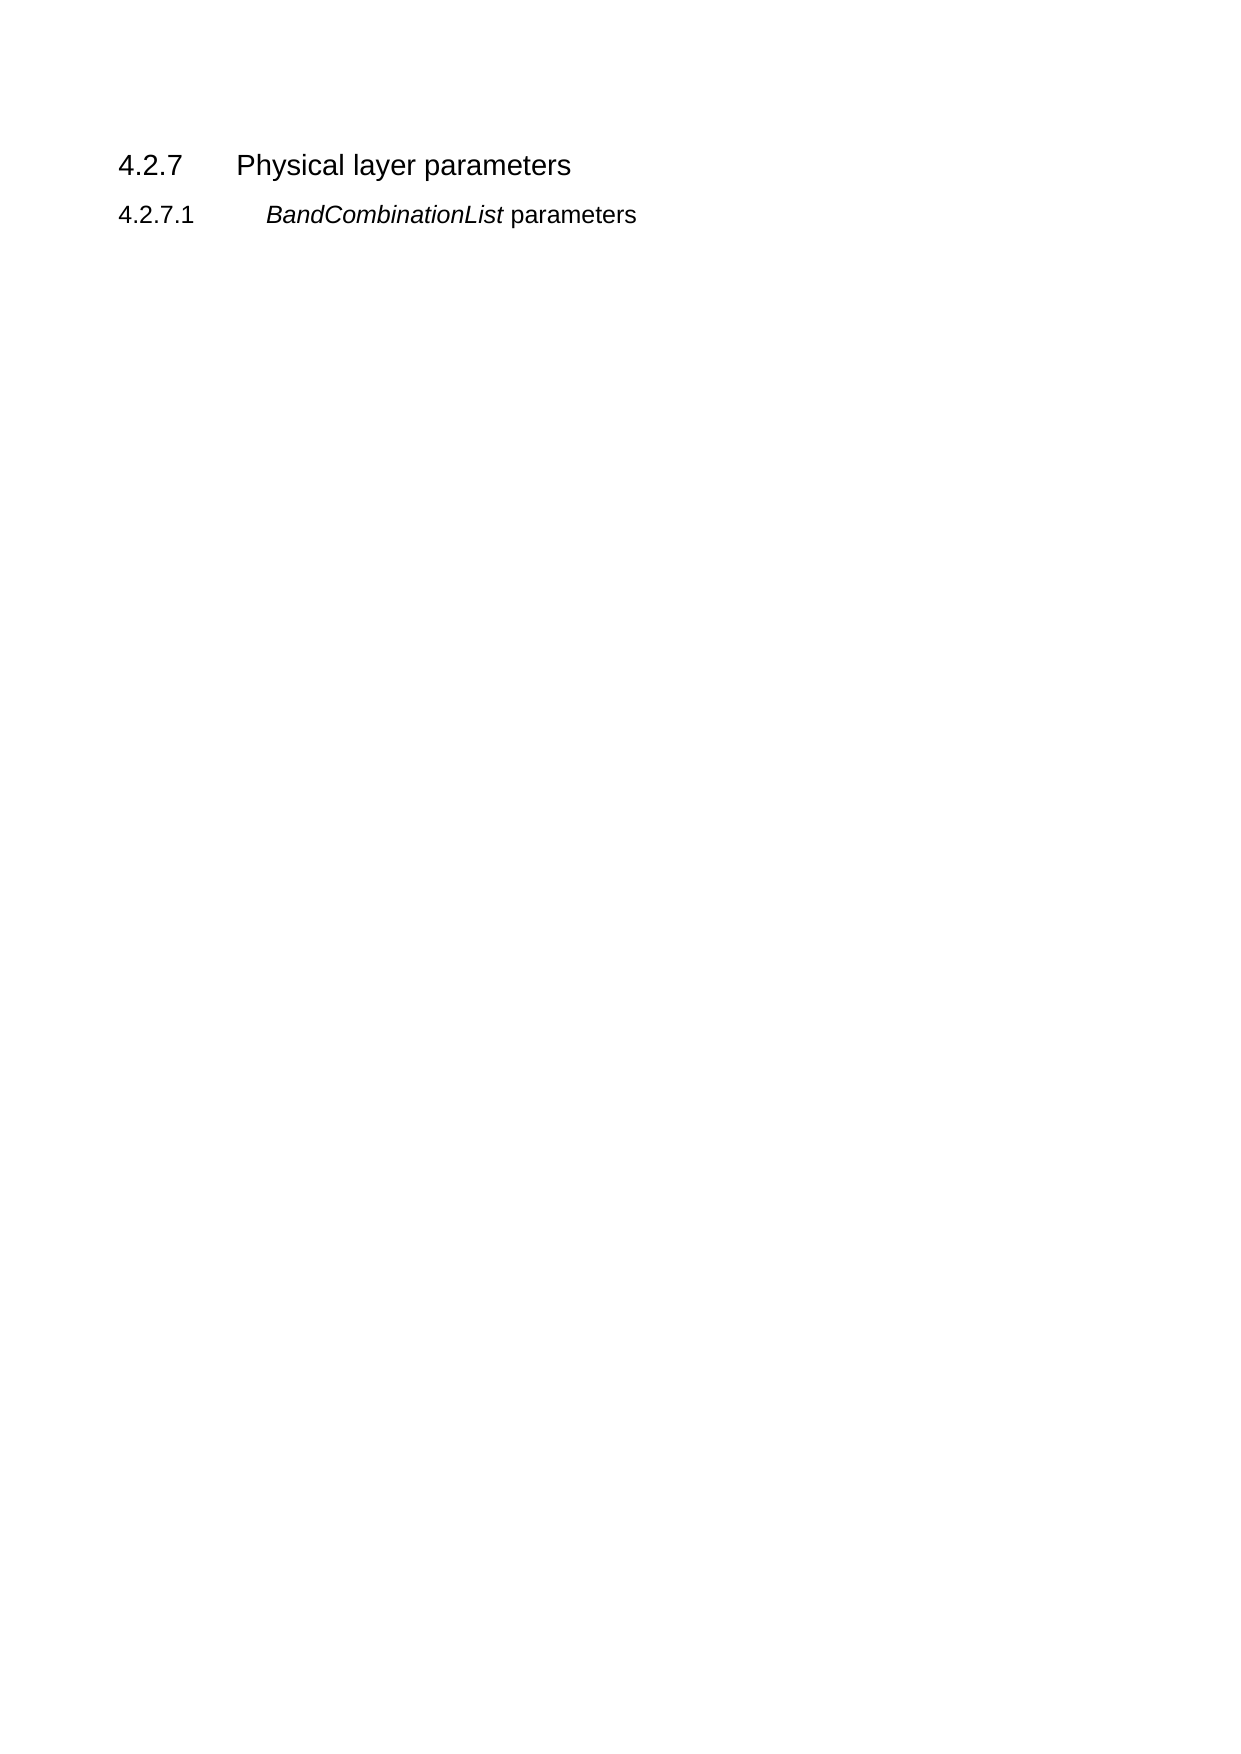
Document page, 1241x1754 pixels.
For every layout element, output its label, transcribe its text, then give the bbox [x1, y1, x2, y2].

subtitle 4.2.7.1 BandCombinationList parameters [118, 200, 1122, 229]
subtitle 4.2.7 Physical layer parameters [118, 148, 1122, 181]
